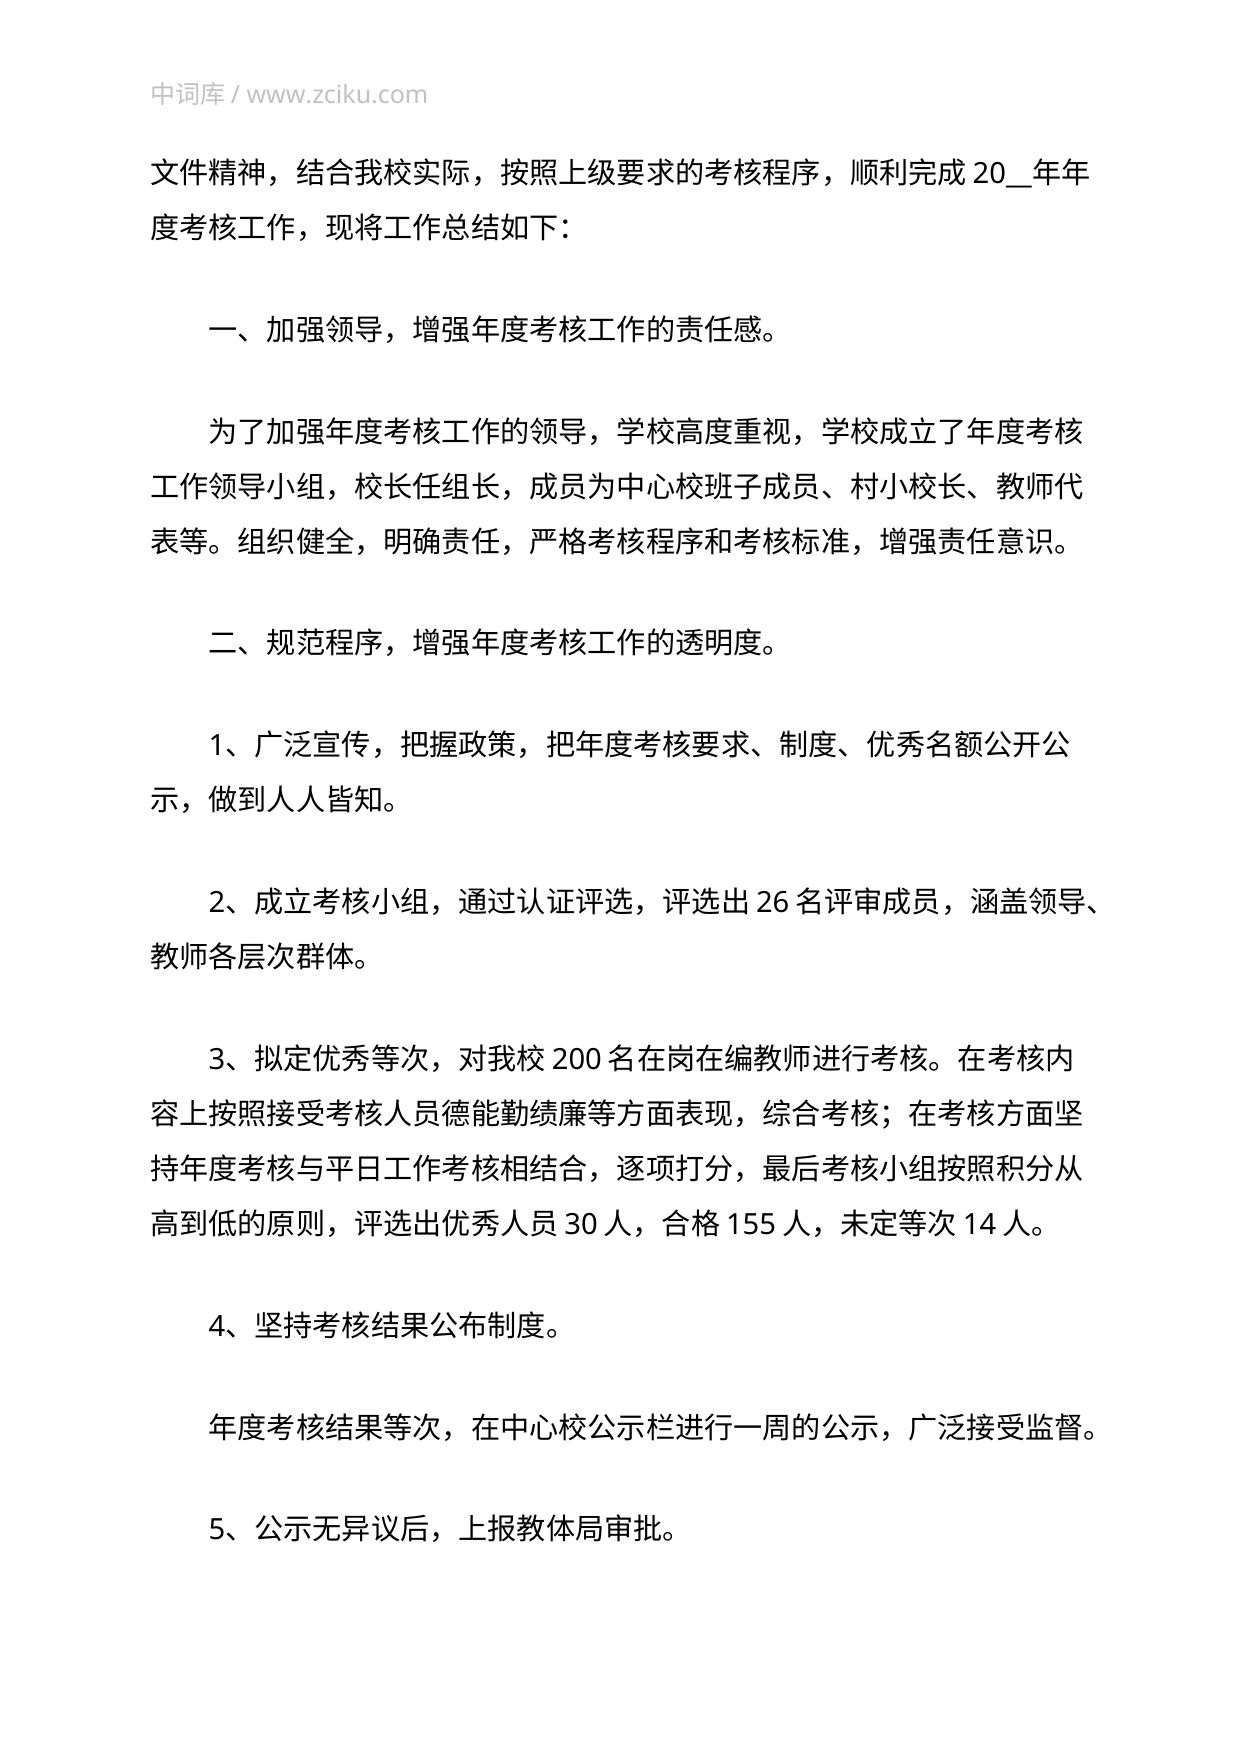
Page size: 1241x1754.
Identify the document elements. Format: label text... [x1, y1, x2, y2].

text 2、成立考核小组，通过认证评选，评选出26名评审成员，涵盖领导、教师各层次群体。 [150, 879, 1090, 976]
text 1、广泛宣传，把握政策，把年度考核要求、制度、优秀名额公开公示，做到人人皆知。 [150, 722, 1090, 819]
text 4、坚持考核结果公布制度。 [150, 1302, 1090, 1344]
text 年度考核结果等次，在中心校公示栏进行一周的公示，广泛接受监督。 [150, 1404, 1090, 1446]
text 二、规范程序，增强年度考核工作的透明度。 [150, 620, 1090, 662]
text 一、加强领导，增强年度考核工作的责任感。 [150, 307, 1090, 349]
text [150, 150, 1090, 247]
text 5、公示无异议后，上报教体局审批。 [150, 1506, 1090, 1548]
text 3、拟定优秀等次，对我校200名在岗在编教师进行考核。在考核内容上按照接受考核人员德能勤绩廉等方面表现，综合考核；在考核方面坚持年度考核与平日工作考核相结合，逐项打分，最后考核小组按照积分从高到低的原则，评选出优秀人员30人，合格155人，未定等次14人。 [150, 1035, 1090, 1243]
text 为了加强年度考核工作的领导，学校高度重视，学校成立了年度考核工作领导小组，校长任组长，成员为中心校班子成员、村小校长、教师代表等。组织健全，明确责任，严格考核程序和考核标准，增强责任意识。 [150, 408, 1090, 561]
